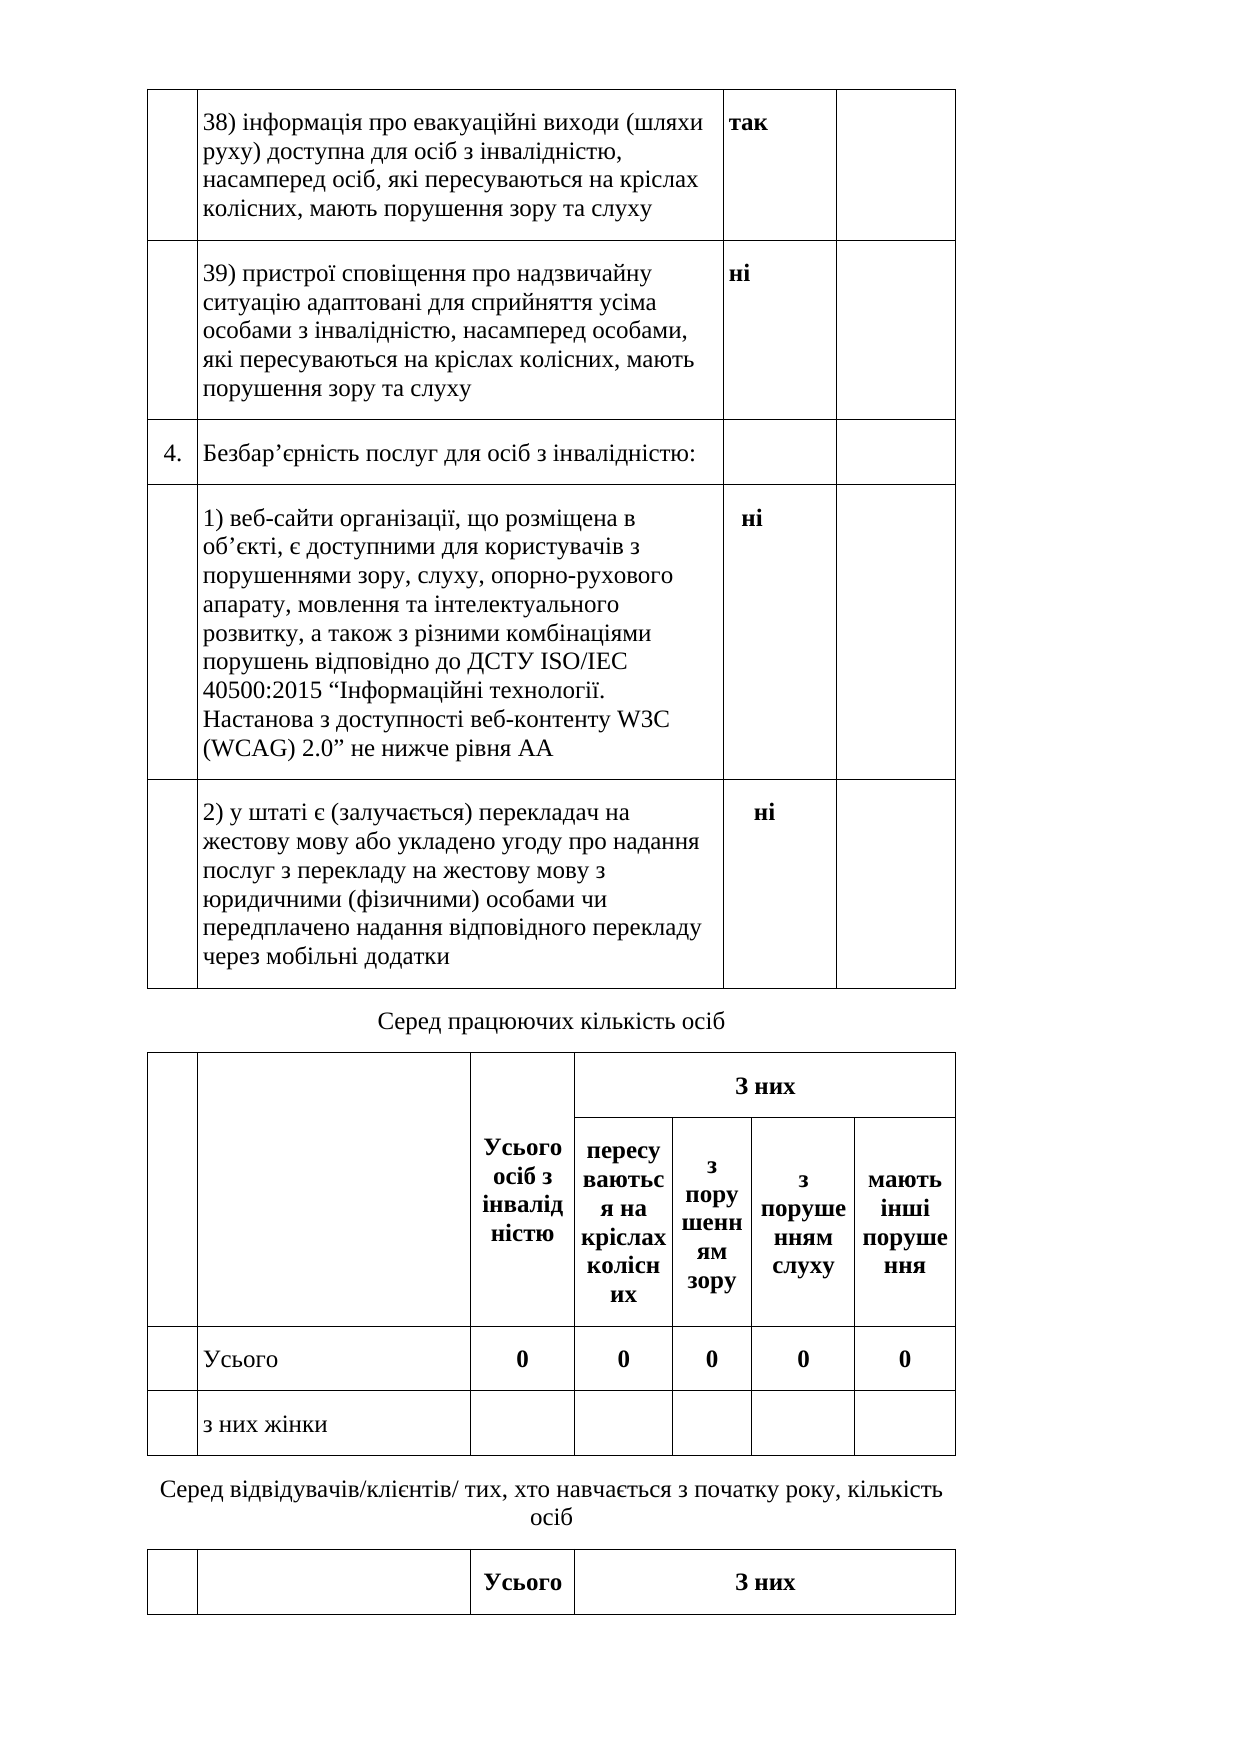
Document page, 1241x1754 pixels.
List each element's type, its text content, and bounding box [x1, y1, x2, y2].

table_cell [575, 1391, 672, 1455]
table_cell ні [724, 780, 836, 987]
table_cell [148, 1327, 197, 1390]
table_cell пересуваються на кріслах колісних [575, 1118, 672, 1326]
table_cell [752, 1391, 854, 1455]
table_cell 0 [471, 1327, 574, 1390]
table_cell [148, 485, 197, 779]
table_cell 0 [575, 1327, 672, 1390]
table_cell [837, 241, 955, 419]
table_cell Серед відвідувачів/клієнтів/ тих, хто навчається з початку року, кількість осіб [148, 1456, 955, 1549]
table_cell [837, 90, 955, 239]
table_cell [471, 1391, 574, 1455]
table_cell 39) пристрої сповіщення про надзвичайну ситуацію адаптовані для сприйняття усіма особами з інвалідністю, насамперед особами, які пересуваються на кріслах колісних, мають порушення зору та слуху [198, 241, 723, 419]
table_cell з них жінки [198, 1391, 470, 1455]
table_cell [148, 1550, 197, 1613]
table_cell 2) у штаті є (залучається) перекладач на жестову мову або укладено угоду про надання послуг з перекладу на жестову мову з юридичними (фізичними) особами чи передплачено надання відповідного перекладу через мобільні додатки [198, 780, 723, 987]
table_cell 1) веб-сайти організації, що розміщена в об’єкті, є доступними для користувачів з порушеннями зору, слуху, опорно-рухового апарату, мовлення та інтелектуального розвитку, а також з різними комбінаціями порушень відповідно до ДСТУ ISO/IEC 40500:2015 “Інформаційні технології. Настанова з доступності веб-контенту W3C (WCAG) 2.0” не нижче рівня АА [198, 485, 723, 779]
table_cell [855, 1391, 955, 1455]
table_cell з порушенням слуху [752, 1118, 854, 1326]
table_cell 4. [148, 420, 197, 484]
table_cell 38) інформація про евакуаційні виходи (шляхи руху) доступна для осіб з інвалідністю, насамперед осіб, які пересуваються на кріслах колісних, мають порушення зору та слуху [198, 90, 723, 239]
table_cell [837, 420, 955, 484]
table_cell [724, 420, 836, 484]
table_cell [471, 1550, 574, 1613]
table_cell 0 [752, 1327, 854, 1390]
table_cell так [724, 90, 836, 239]
table_cell З них [575, 1550, 955, 1613]
table_cell мають інші порушення [855, 1118, 955, 1326]
table_cell [198, 1053, 470, 1326]
table_cell [148, 1391, 197, 1455]
table_cell Безбар’єрність послуг для осіб з інвалідністю: [198, 420, 723, 484]
table_cell [198, 1550, 470, 1613]
table_cell Усього [198, 1327, 470, 1390]
table_cell Усього осіб з інвалідністю [471, 1053, 574, 1326]
table_cell [673, 1391, 751, 1455]
table_cell 0 [855, 1327, 955, 1390]
table_cell [837, 485, 955, 779]
table_cell [148, 780, 197, 987]
table_cell ні [724, 485, 836, 779]
table_cell з порушенням зору [673, 1118, 751, 1326]
table_cell [148, 1053, 197, 1326]
table_cell 0 [673, 1327, 751, 1390]
table_cell ні [724, 241, 836, 419]
table_cell [837, 780, 955, 987]
table_cell Серед працюючих кількість осіб [148, 989, 955, 1052]
table_cell [148, 90, 197, 239]
table_cell З них [575, 1053, 955, 1117]
table_cell [148, 241, 197, 419]
